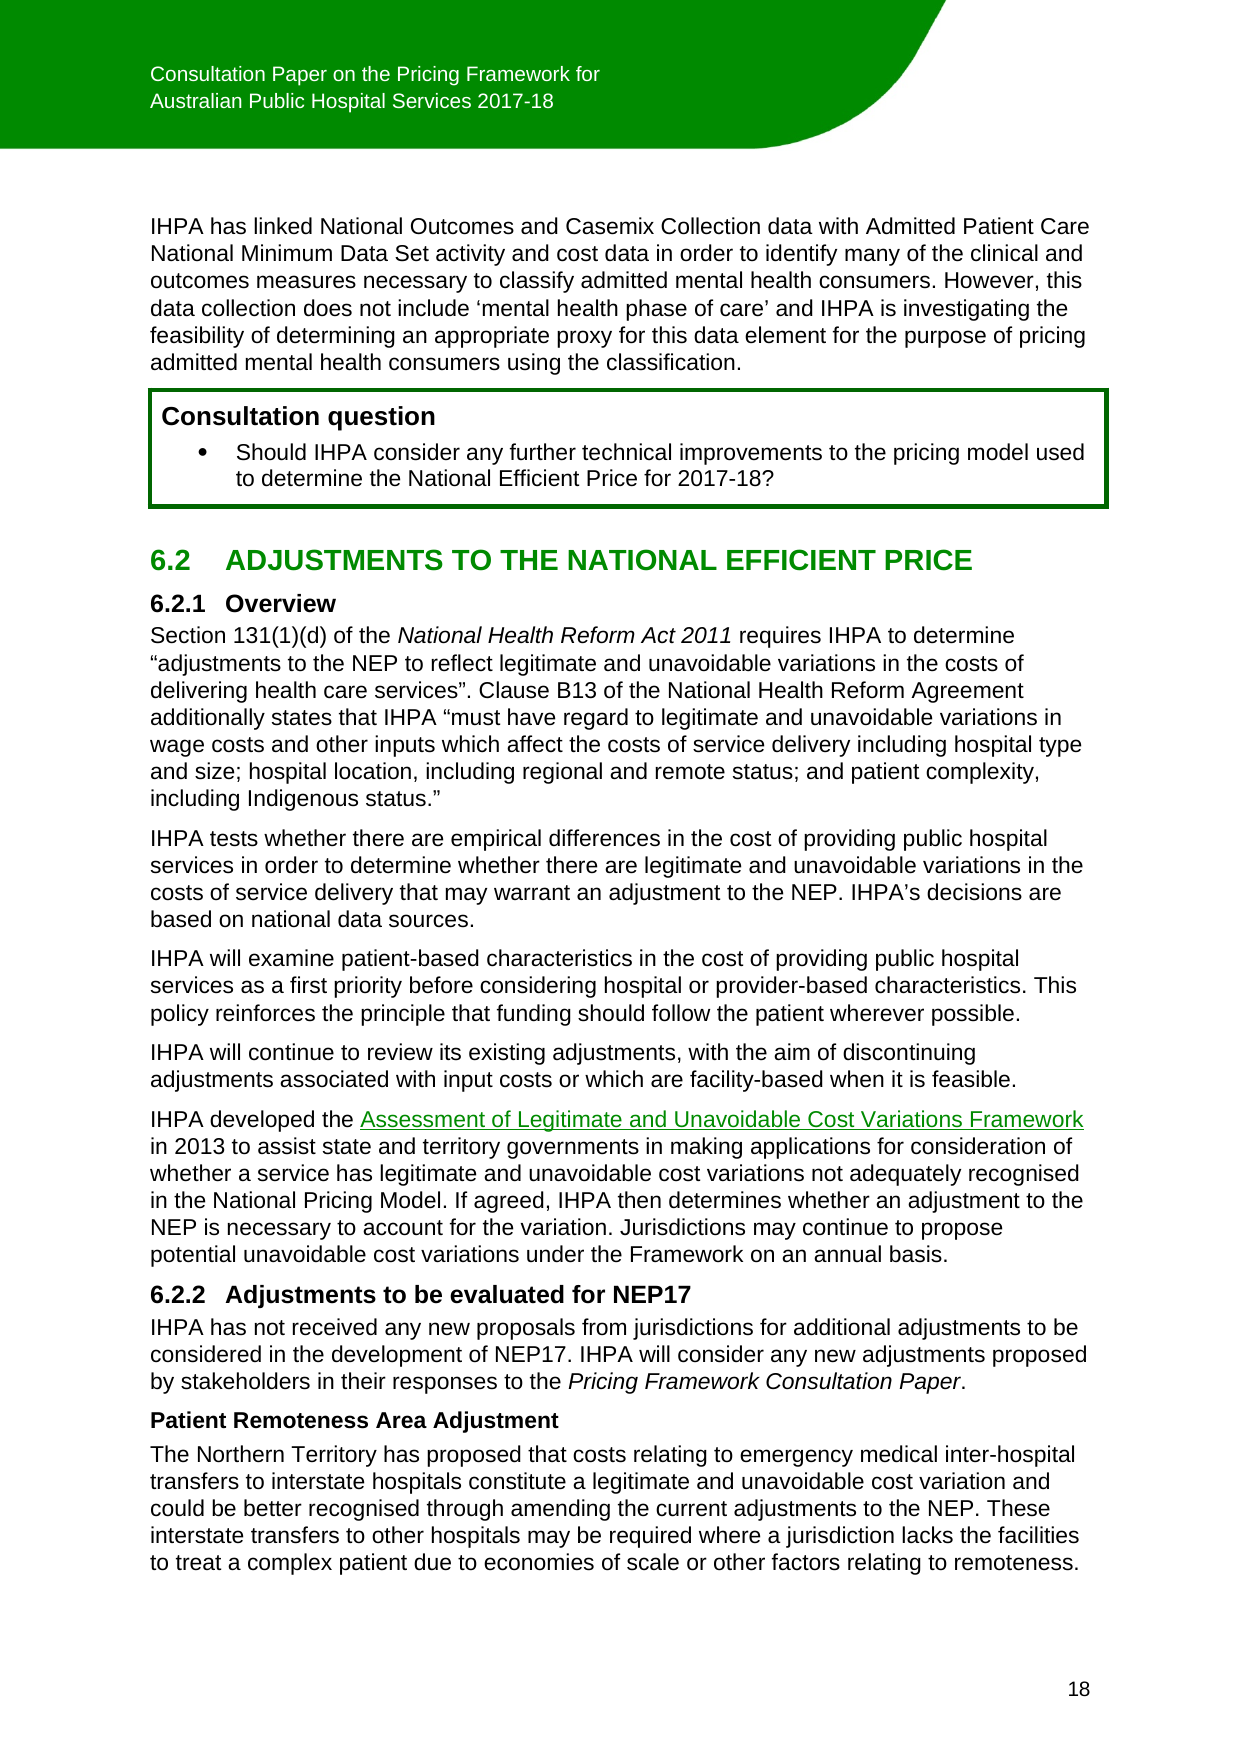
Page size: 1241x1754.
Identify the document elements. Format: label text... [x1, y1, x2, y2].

subtitle Patient Remoteness Area Adjustment [150, 1407, 1090, 1434]
subtitle 6.2.1 Overview [150, 589, 1090, 618]
table_header Consultation question Should IHPA consider any further technical improvements to the pricing model used to determine the National Efficient Price for 2017-18? [152, 392, 1104, 504]
text IHPA has linked National Outcomes and Casemix Collection data with Admitted Patient Care National Minimum Data Set activity and cost data in order to identify many of the clinical and outcomes measures necessary to classify admitted mental health consumers. However, this data collection does not include ‘mental health phase of care’ and IHPA is investigating the feasibility of determining an appropriate proxy for this data element for the purpose of pricing admitted mental health consumers using the classification. [150, 213, 1090, 375]
text IHPA developed the Assessment of Legitimate and Unavoidable Cost Variations Framework in 2013 to assist state and territory governments in making applications for consideration of whether a service has legitimate and unavoidable cost variations not adequately recognised in the National Pricing Model. If agreed, IHPA then determines whether an adjustment to the NEP is necessary to account for the variation. Jurisdictions may continue to propose potential unavoidable cost variations under the Framework on an annual basis. [150, 1105, 1090, 1268]
text IHPA has not received any new proposals from jurisdictions for additional adjustments to be considered in the development of NEP17. IHPA will consider any new adjustments proposed by stakeholders in their responses to the Pricing Framework Consultation Paper. [150, 1313, 1090, 1394]
text IHPA will examine patient-based characteristics in the cost of providing public hospital services as a first priority before considering hospital or provider-based characteristics. This policy reinforces the principle that funding should follow the patient wherever possible. [150, 945, 1090, 1026]
text Section 131(1)(d) of the National Health Reform Act 2011 requires IHPA to determine “adjustments to the NEP to reflect legitimate and unavoidable variations in the costs of delivering health care services”. Clause B13 of the National Health Reform Agreement additionally states that IHPA “must have regard to legitimate and unavoidable variations in wage costs and other inputs which affect the costs of service delivery including hospital type and size; hospital location, including regional and remote status; and patient complexity, including Indigenous status.” [150, 622, 1090, 811]
subtitle 6.2.2 Adjustments to be evaluated for NEP17 [150, 1280, 1090, 1309]
subtitle 6.2 Adjustments to the National Efficient Price [150, 546, 1090, 576]
text IHPA will continue to review its existing adjustments, with the aim of discontinuing adjustments associated with input costs or which are facility-based when it is feasible. [150, 1038, 1090, 1093]
text IHPA tests whether there are empirical differences in the cost of providing public hospital services in order to determine whether there are legitimate and unavoidable variations in the costs of service delivery that may warrant an adjustment to the NEP. IHPA’s decisions are based on national data sources. [150, 824, 1090, 932]
picture [0, 0, 950, 151]
text The Northern Territory has proposed that costs relating to emergency medical inter-hospital transfers to interstate hospitals constitute a legitimate and unavoidable cost variation and could be better recognised through amending the current adjustments to the NEP. These interstate transfers to other hospitals may be required where a jurisdiction lacks the facilities to treat a complex patient due to economies of scale or other factors relating to remoteness. [150, 1440, 1090, 1576]
